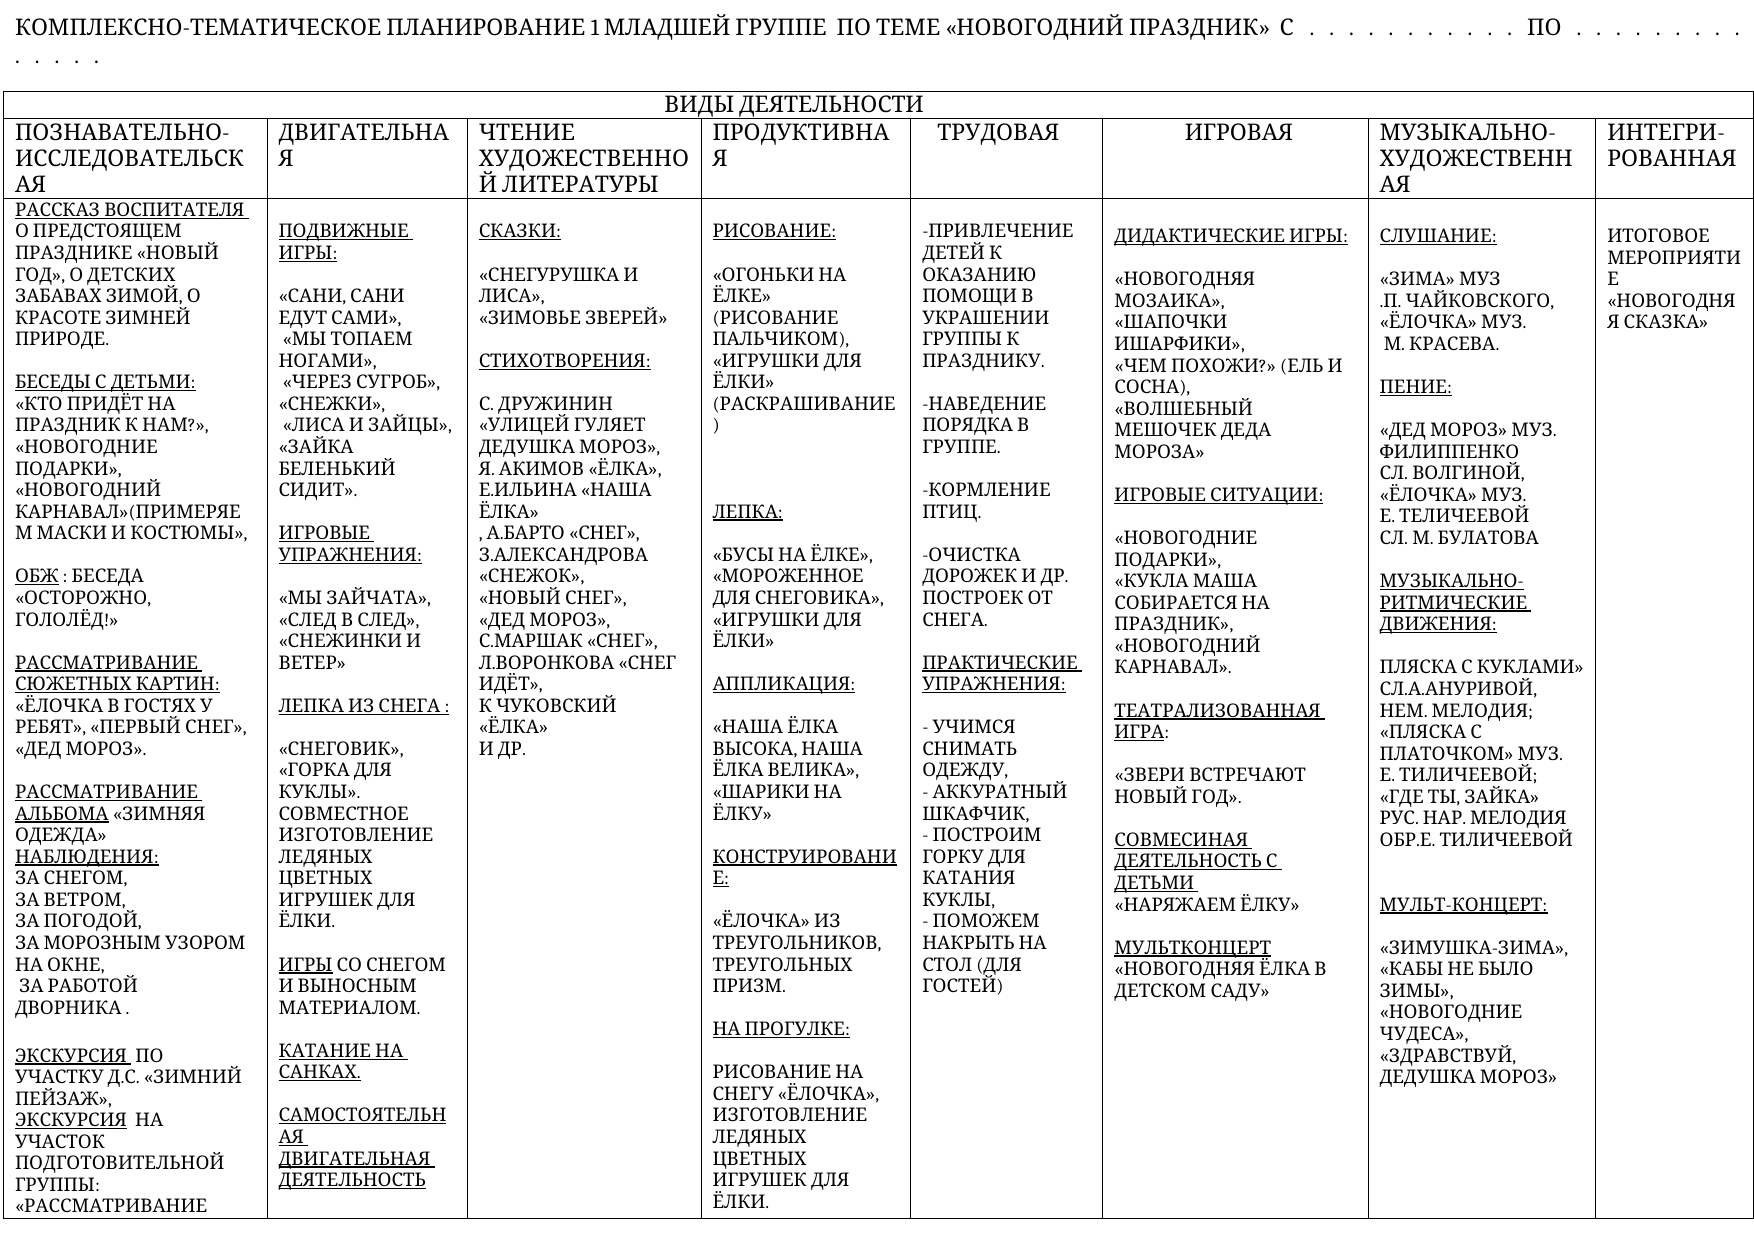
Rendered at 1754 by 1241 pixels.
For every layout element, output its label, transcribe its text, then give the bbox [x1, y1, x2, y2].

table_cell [1596, 199, 1753, 1218]
table_cell ИГРОВАЯ [1103, 119, 1368, 198]
text КОМПЛЕКСНО-ТЕМАТИЧЕСКОЕ ПЛАНИРОВАНИЕ 1 МЛАДШЕЙ ГРУППЕ ПО ТЕМЕ «НОВОГОДНИЙ ПРАЗДНИК» С . . . . . . . . . . . ПО . . . . . . . . . . . . . . [15, 15, 1742, 69]
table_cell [268, 199, 467, 1218]
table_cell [911, 199, 1102, 1218]
table_cell ИНТЕГРИ-РОВАННАЯ [1596, 119, 1753, 198]
table_cell ДВИГАТЕЛЬНАЯ [268, 119, 467, 198]
table_cell МУЗЫКАЛЬНО-ХУДОЖЕСТВЕННАЯ [1369, 119, 1595, 198]
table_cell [1369, 199, 1595, 1218]
table_cell ПРОДУКТИВНАЯ [702, 119, 910, 198]
table_cell ЧТЕНИЕ ХУДОЖЕСТВЕННОЙ ЛИТЕРАТУРЫ [468, 119, 701, 198]
table_header ВИДЫ ДЕЯТЕЛЬНОСТИ [4, 92, 1753, 118]
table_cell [4, 199, 267, 1218]
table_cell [468, 199, 701, 1218]
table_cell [702, 199, 910, 1218]
table_cell ТРУДОВАЯ [911, 119, 1102, 198]
table_cell ПОЗНАВАТЕЛЬНО- ИССЛЕДОВАТЕЛЬСКАЯ [4, 119, 267, 198]
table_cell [1103, 199, 1368, 1218]
